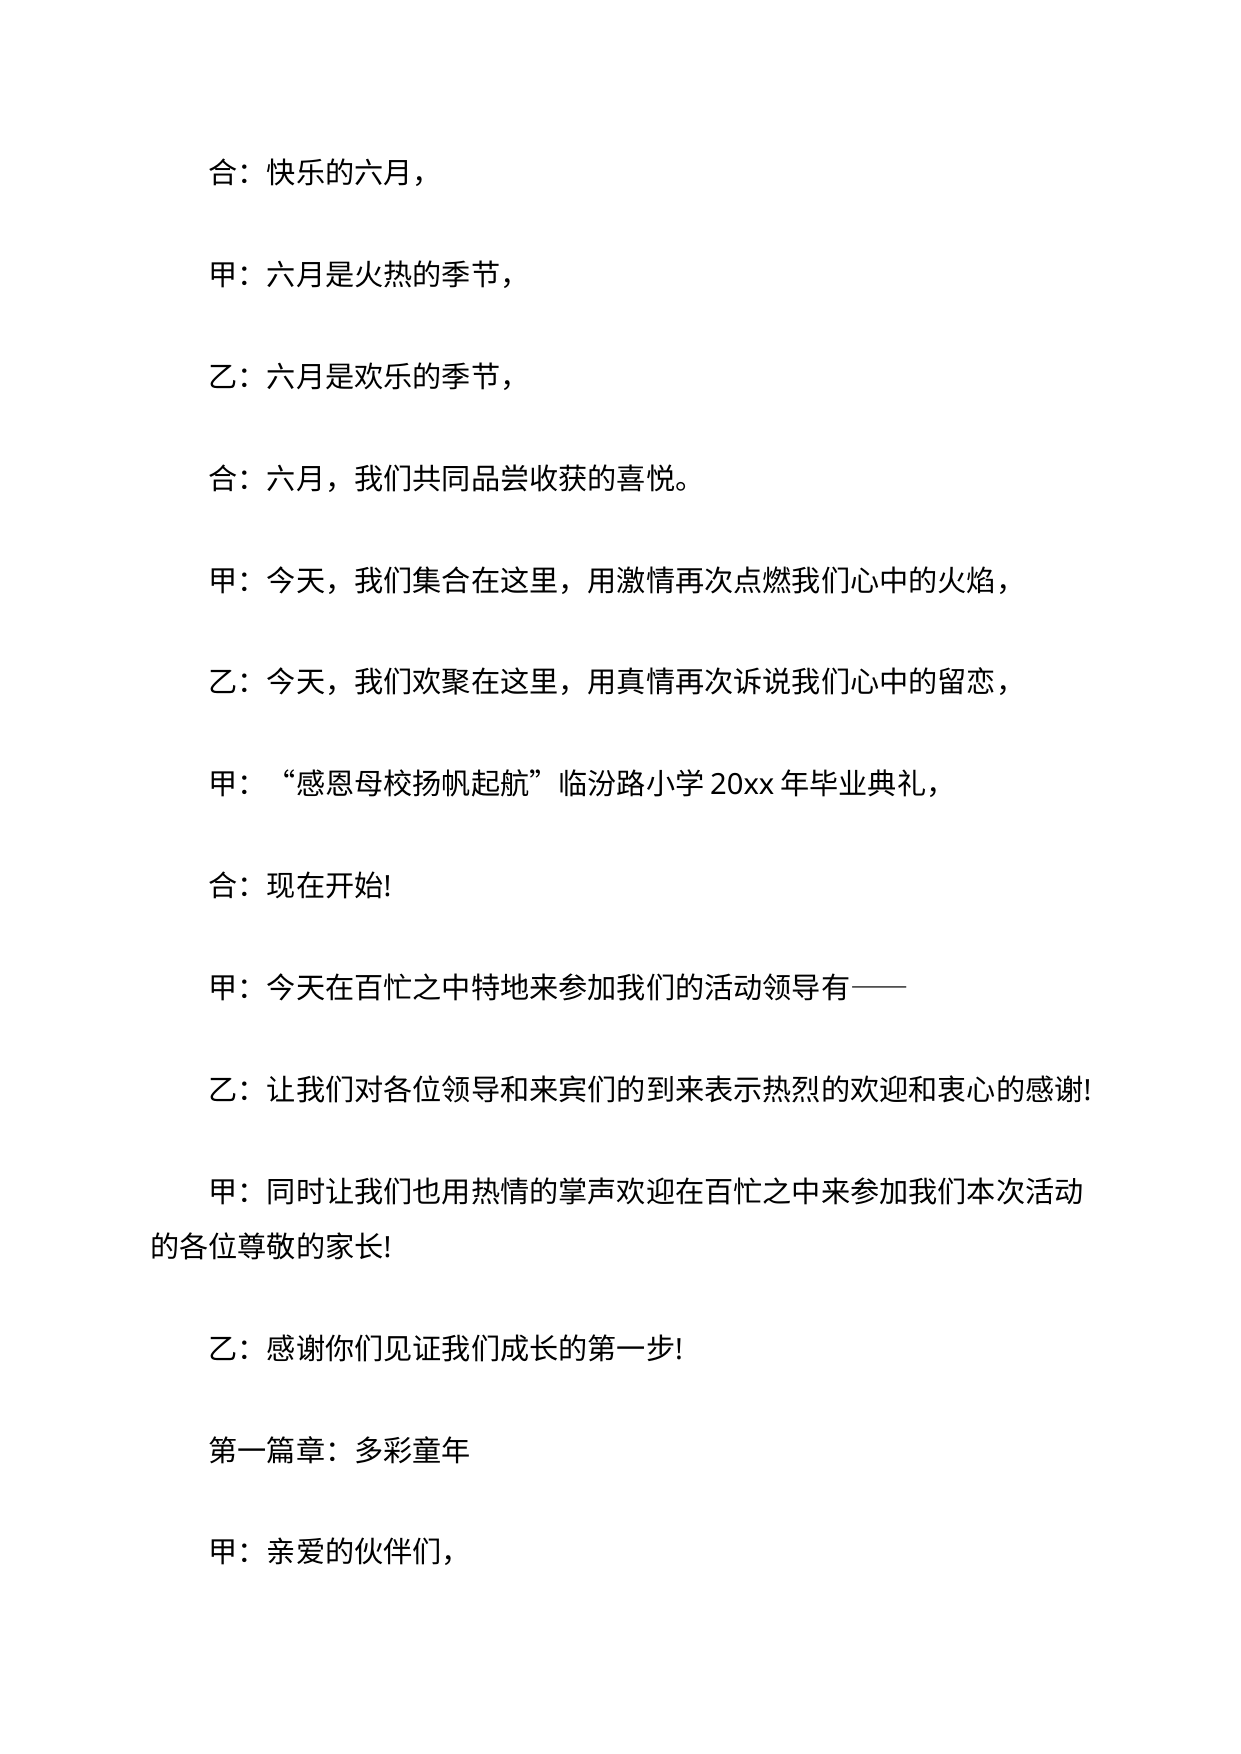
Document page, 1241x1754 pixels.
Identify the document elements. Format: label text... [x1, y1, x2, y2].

text 甲：今天，我们集合在这里，用激情再次点燃我们心中的火焰， [150, 557, 1090, 599]
text 合：快乐的六月， [150, 150, 1090, 192]
text 甲：今天在百忙之中特地来参加我们的活动领导有—— [150, 964, 1090, 1007]
text 乙：感谢你们见证我们成长的第一步! [150, 1325, 1090, 1368]
text 乙：今天，我们欢聚在这里，用真情再次诉说我们心中的留恋， [150, 659, 1090, 701]
text 甲：亲爱的伙伴们， [150, 1529, 1090, 1571]
text 乙：六月是欢乐的季节， [150, 353, 1090, 396]
text 甲：同时让我们也用热情的掌声欢迎在百忙之中来参加我们本次活动的各位尊敬的家长! [150, 1168, 1090, 1266]
text 乙：让我们对各位领导和来宾们的到来表示热烈的欢迎和衷心的感谢! [150, 1066, 1090, 1109]
text 合：六月，我们共同品尝收获的喜悦。 [150, 455, 1090, 498]
text 合：现在开始! [150, 863, 1090, 905]
text 甲：“感恩母校扬帆起航”临汾路小学20xx年毕业典礼， [150, 761, 1090, 803]
text 第一篇章：多彩童年 [150, 1427, 1090, 1469]
text 甲：六月是火热的季节， [150, 252, 1090, 294]
